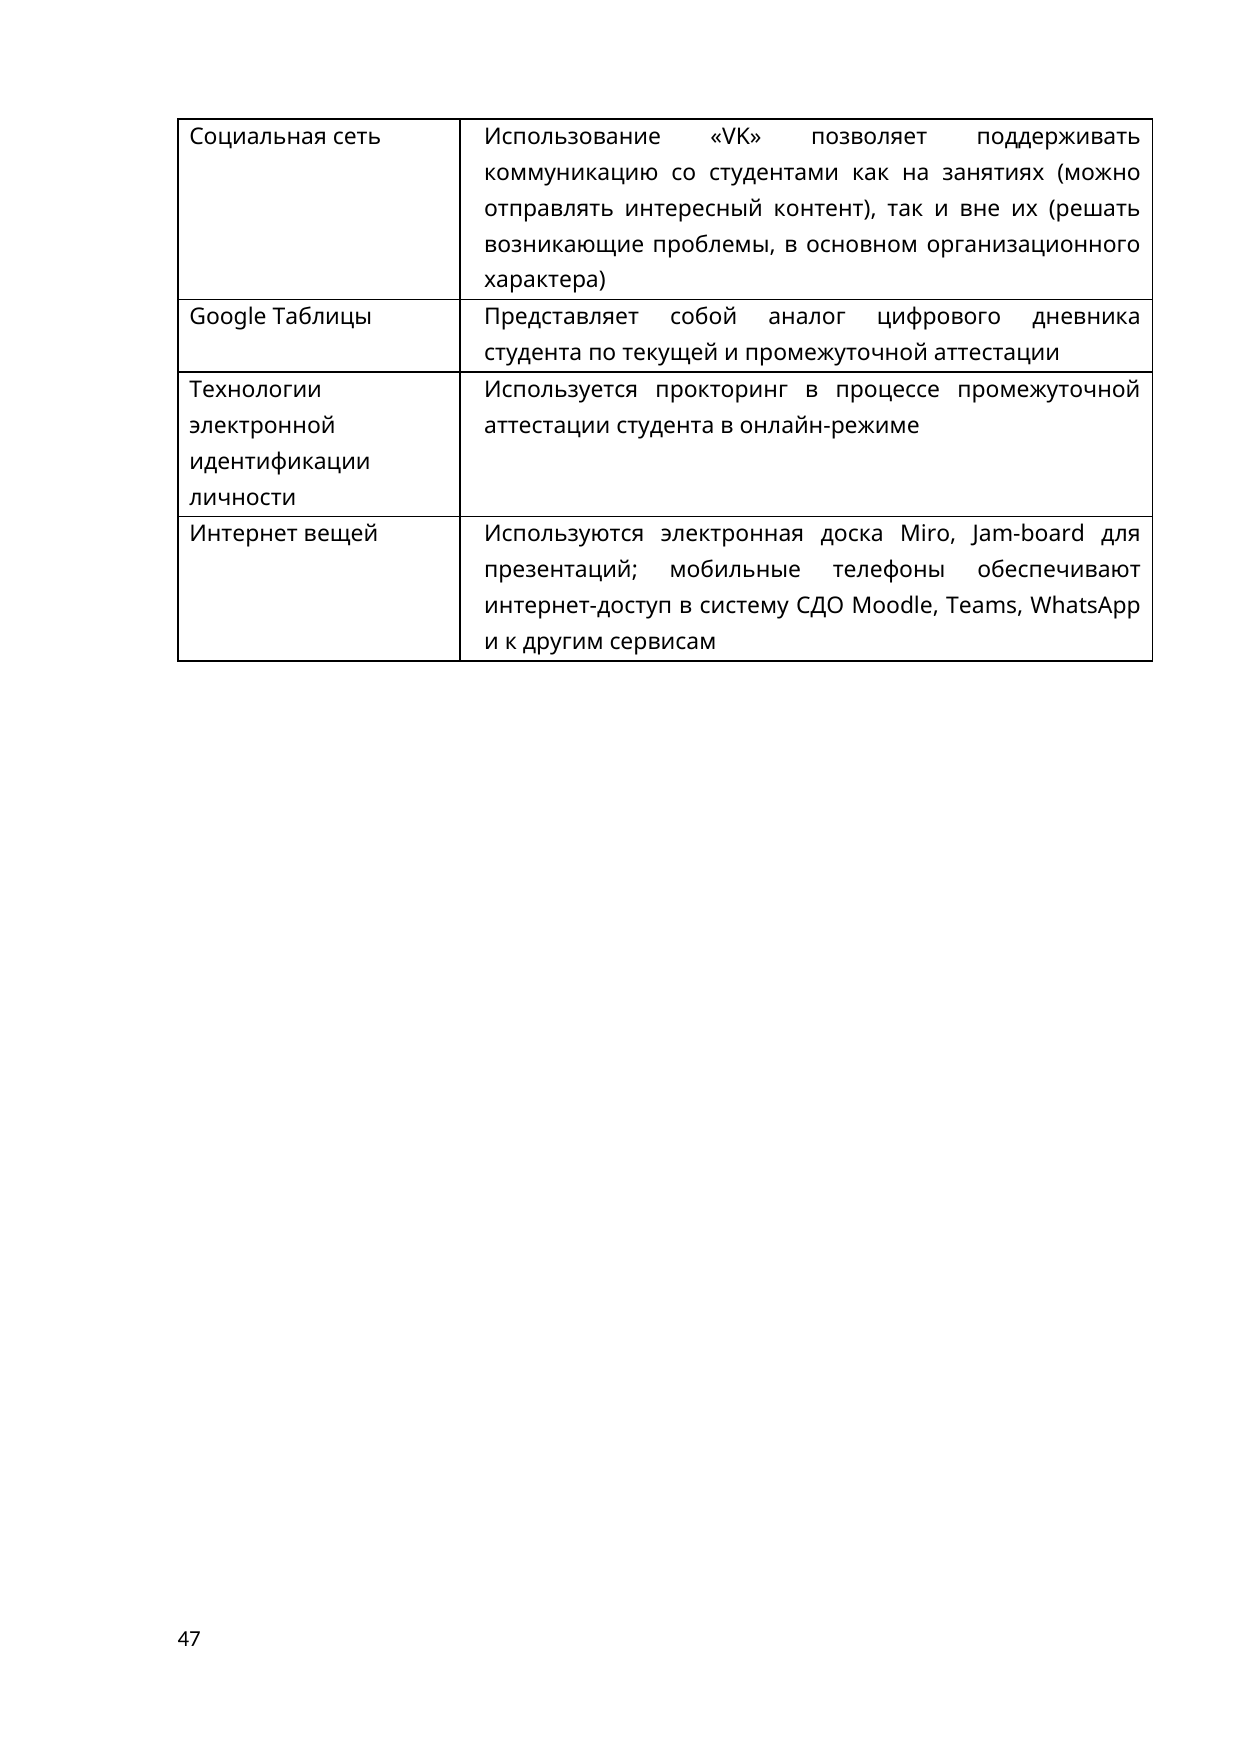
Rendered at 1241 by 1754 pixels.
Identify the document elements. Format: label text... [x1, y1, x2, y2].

table_cell Технологии электронной идентификации личности [179, 373, 459, 516]
table_cell Социальная сеть [179, 120, 459, 298]
table_cell Использование «VK» позволяет поддерживать коммуникацию со студентами как на занятиях (можно отправлять интересный контент), так и вне их (решать возникающие проблемы, в основном организационного характера) [461, 120, 1152, 298]
table_cell Google Таблицы [179, 300, 459, 371]
table_cell Используются электронная доска Miro, Jam-board для презентаций; мобильные телефоны обеспечивают интернет-доступ в систему СДО Moodle, Teams, WhatsApp и к другим сервисам [461, 517, 1152, 660]
table_cell Представляет собой аналог цифрового дневника студента по текущей и промежуточной аттестации [461, 300, 1152, 371]
table_cell Используется прокторинг в процессе промежуточной аттестации студента в онлайн-режиме [461, 373, 1152, 516]
table_cell Интернет вещей [179, 517, 459, 660]
